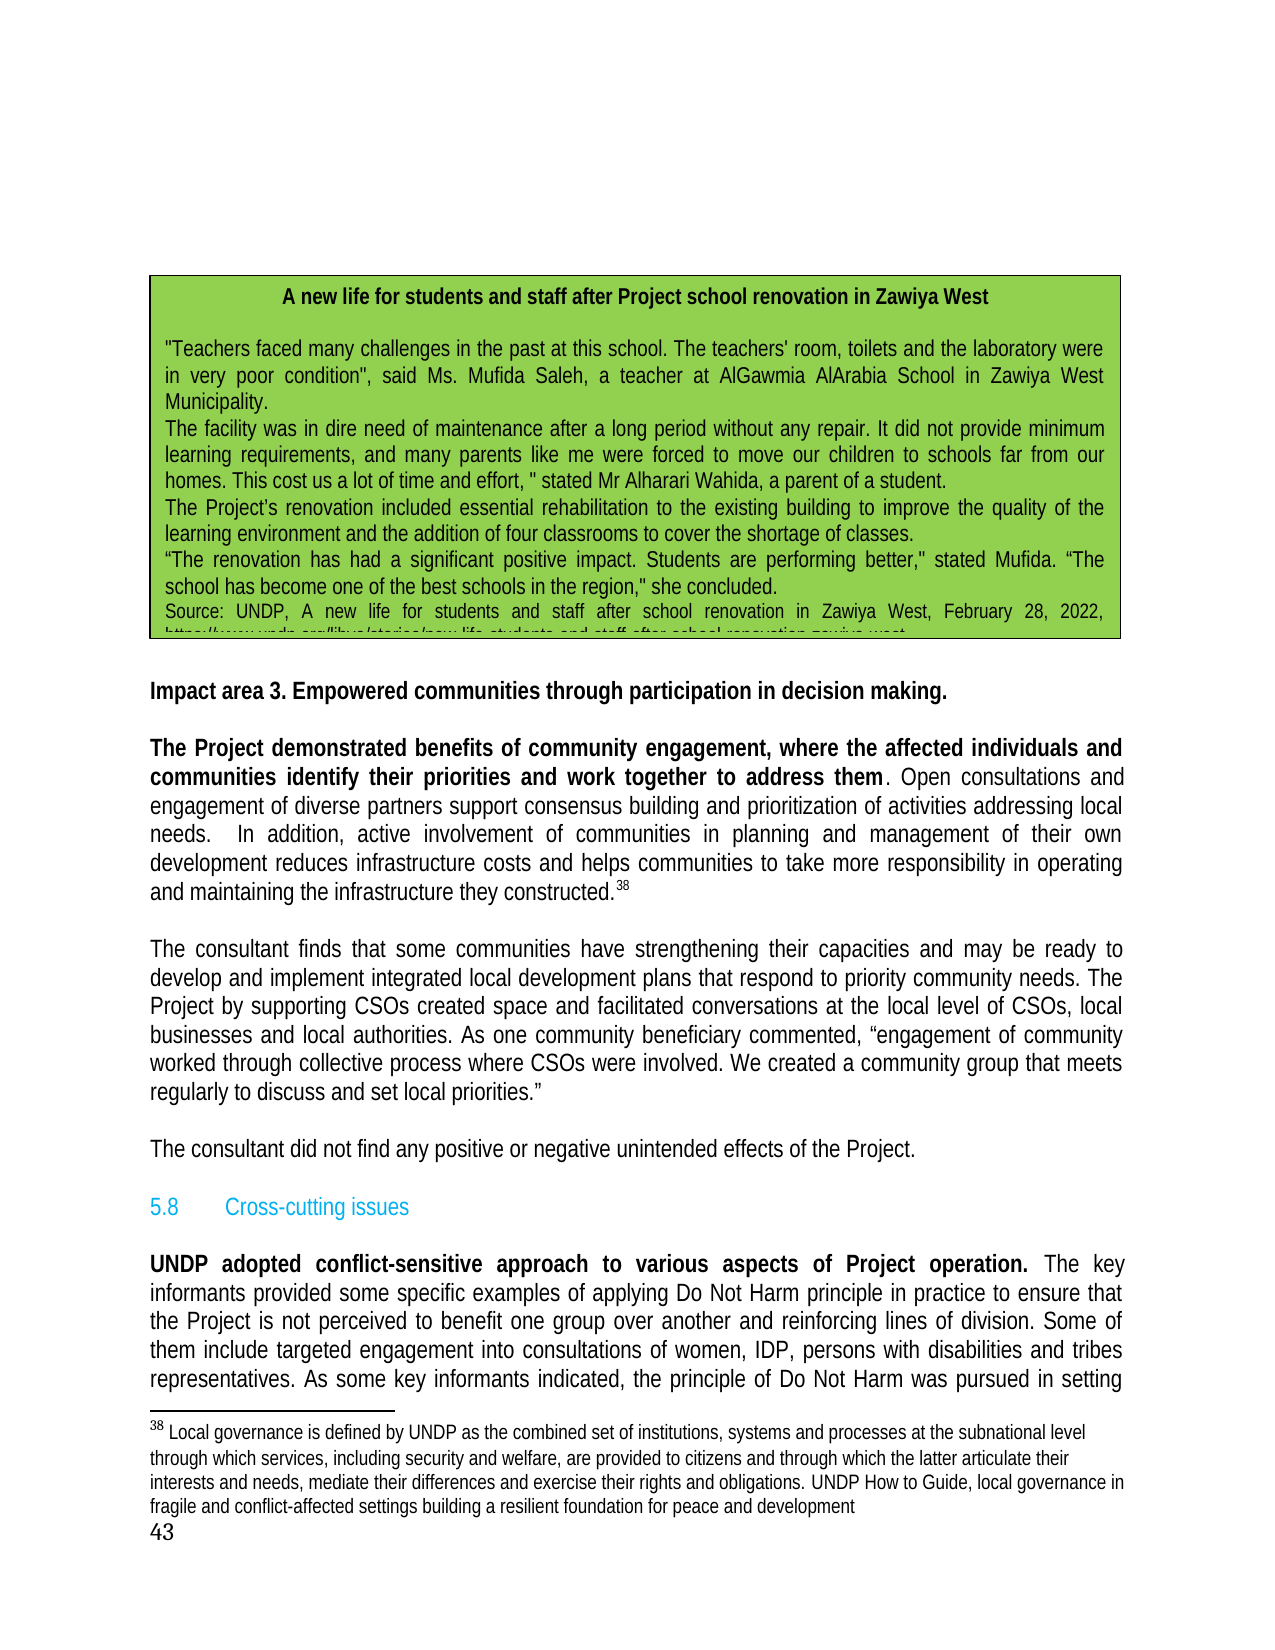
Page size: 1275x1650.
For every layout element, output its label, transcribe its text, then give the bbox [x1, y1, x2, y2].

subtitle 5.8 Cross-cutting issues [150, 1192, 1125, 1220]
text Impact area 3. Empowered communities through participation in decision making. [150, 676, 1125, 705]
text The consultant finds that some communities have strengthening their capacities and may be ready to develop and implement integrated local development plans that respond to priority community needs. The Project by supporting CSOs created space and facilitated conversations at the local level of CSOs, local businesses and local authorities. As one community beneficiary commented, “engagement of community worked through collective process where CSOs were involved. We created a community group that meets regularly to discuss and set local priorities.” [150, 934, 1125, 1106]
text The Project demonstrated benefits of community engagement, where the affected individuals and communities identify their priorities and work together to address them. Open consultations and engagement of diverse partners support consensus building and prioritization of activities addressing local needs. In addition, active involvement of communities in planning and management of their own development reduces infrastructure costs and helps communities to take more responsibility in operating and maintaining the infrastructure they constructed. [150, 733, 1125, 905]
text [150, 1249, 1125, 1392]
text The consultant did not find any positive or negative unintended effects of the Project. [150, 1134, 1125, 1163]
